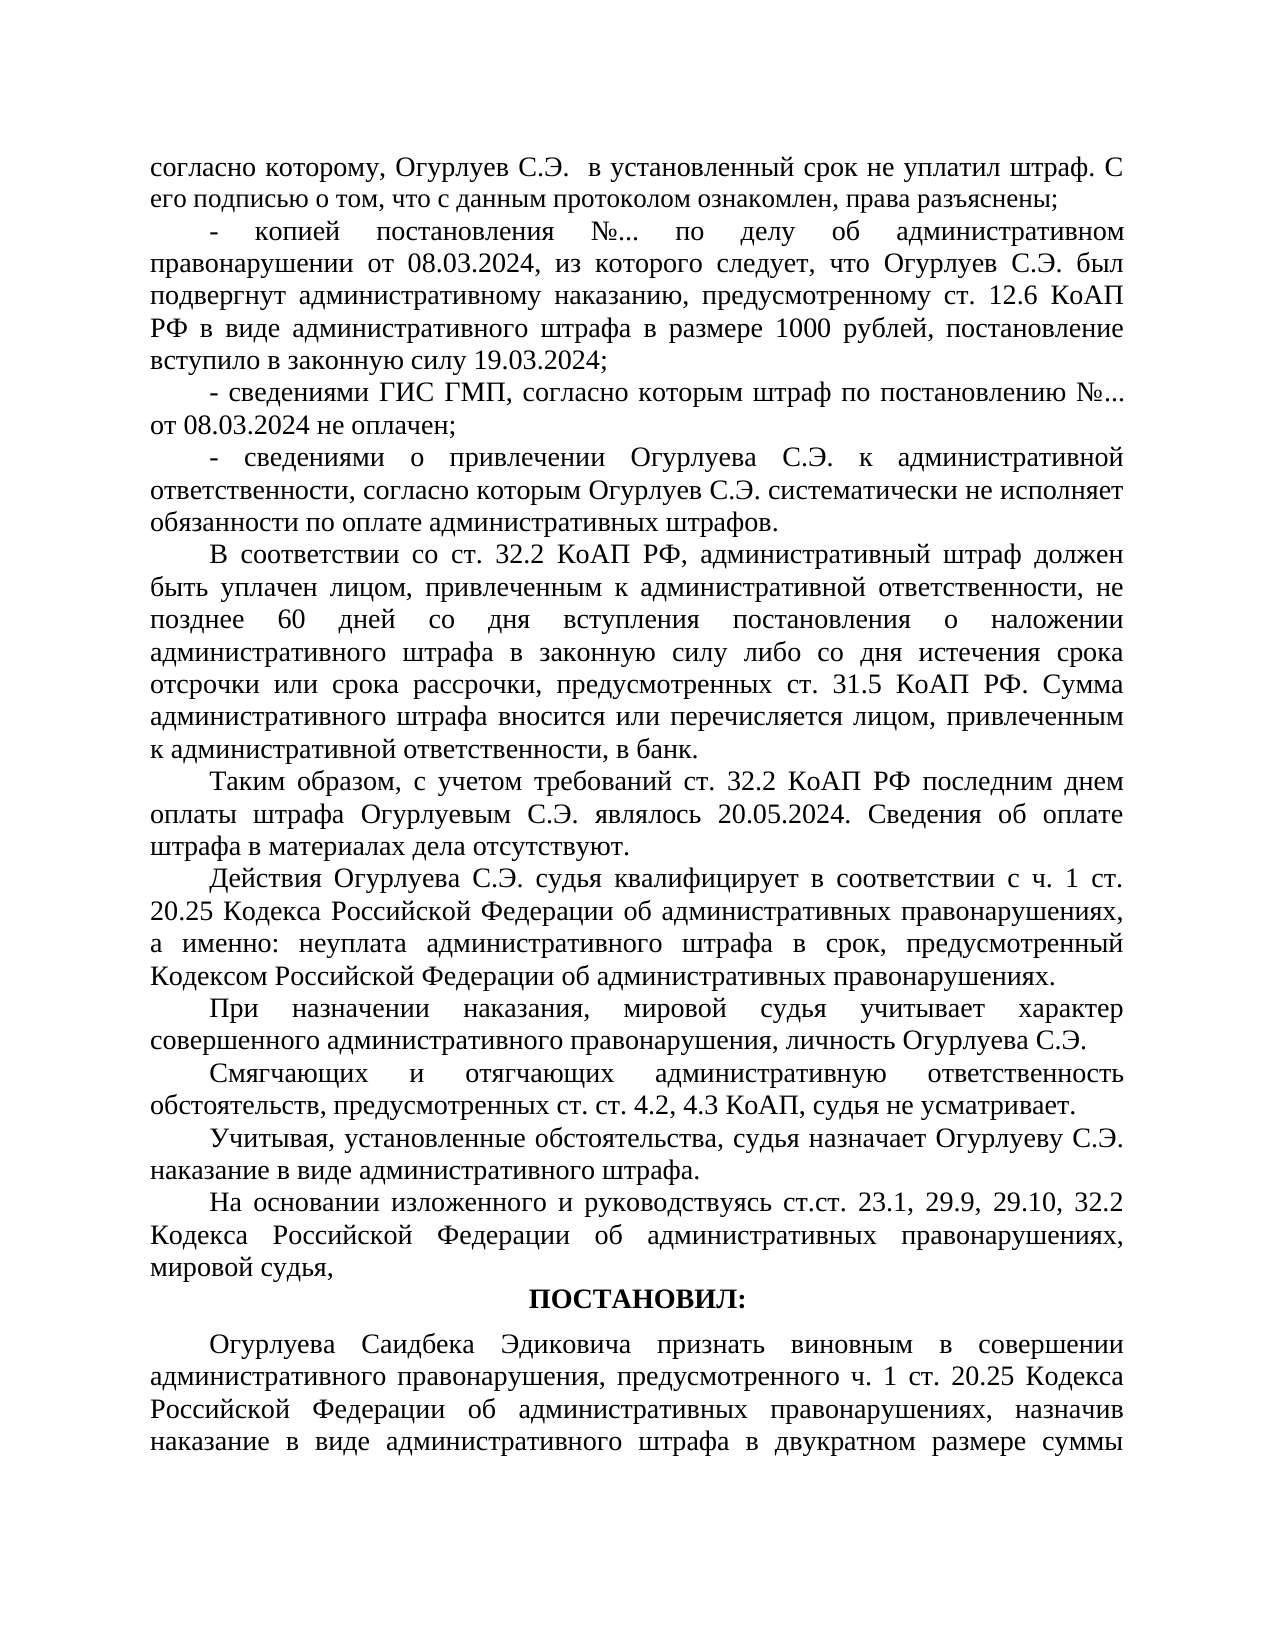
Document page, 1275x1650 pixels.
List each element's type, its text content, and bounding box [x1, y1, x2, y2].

text - сведениями о привлечении Огурлуева С.Э. к административной ответственности, согласно которым Огурлуев С.Э. систематически не исполняет обязанности по оплате административных штрафов. [150, 440, 1125, 537]
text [150, 1327, 1125, 1457]
text Действия Огурлуева С.Э. судья квалифицирует в соответствии с ч. 1 ст. 20.25 Кодекса Российской Федерации об административных правонарушениях, а именно: неуплата административного штрафа в срок, предусмотренный Кодексом Российской Федерации об административных правонарушениях. [150, 861, 1125, 991]
text Смягчающих и отягчающих административную ответственность обстоятельств, предусмотренных ст. ст. 4.2, 4.3 КоАП, судья не усматривает. [150, 1056, 1125, 1121]
text ПОСТАНОВИЛ: [150, 1283, 1125, 1315]
text На основании изложенного и руководствуясь ст.ст. 23.1, 29.9, 29.10, 32.2 Кодекса Российской Федерации об административных правонарушениях, мировой судья, [150, 1185, 1125, 1283]
text В соответствии со ст. 32.2 КоАП РФ, административный штраф должен быть уплачен лицом, привлеченным к административной ответственности, не позднее 60 дней со дня вступления постановления о наложении административного штрафа в законную силу либо со дня истечения срока отсрочки или срока рассрочки, предусмотренных ст. 31.5 КоАП РФ. Сумма административного штрафа вносится или перечисляется лицом, привлеченным к административной ответственности, в банк. [150, 537, 1125, 764]
text - сведениями ГИС ГМП, согласно которым штраф по постановлению №... от 08.03.2024 не оплачен; [150, 376, 1125, 440]
text При назначении наказания, мировой судья учитывает характер совершенного административного правонарушения, личность Огурлуева С.Э. [150, 991, 1125, 1056]
text - копией постановления №... по делу об административном правонарушении от 08.03.2024, из которого следует, что Огурлуев С.Э. был подвергнут административному наказанию, предусмотренному ст. 12.6 КоАП РФ в виде административного штрафа в размере 1000 рублей, постановление вступило в законную силу 19.03.2024; [150, 213, 1125, 376]
text Учитывая, установленные обстоятельства, судья назначает Огурлуеву С.Э. наказание в виде административного штрафа. [150, 1121, 1125, 1185]
text Таким образом, с учетом требований ст. 32.2 КоАП РФ последним днем оплаты штрафа Огурлуевым С.Э. являлось 20.05.2024. Сведения об оплате штрафа в материалах дела отсутствуют. [150, 764, 1125, 861]
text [150, 150, 1125, 213]
